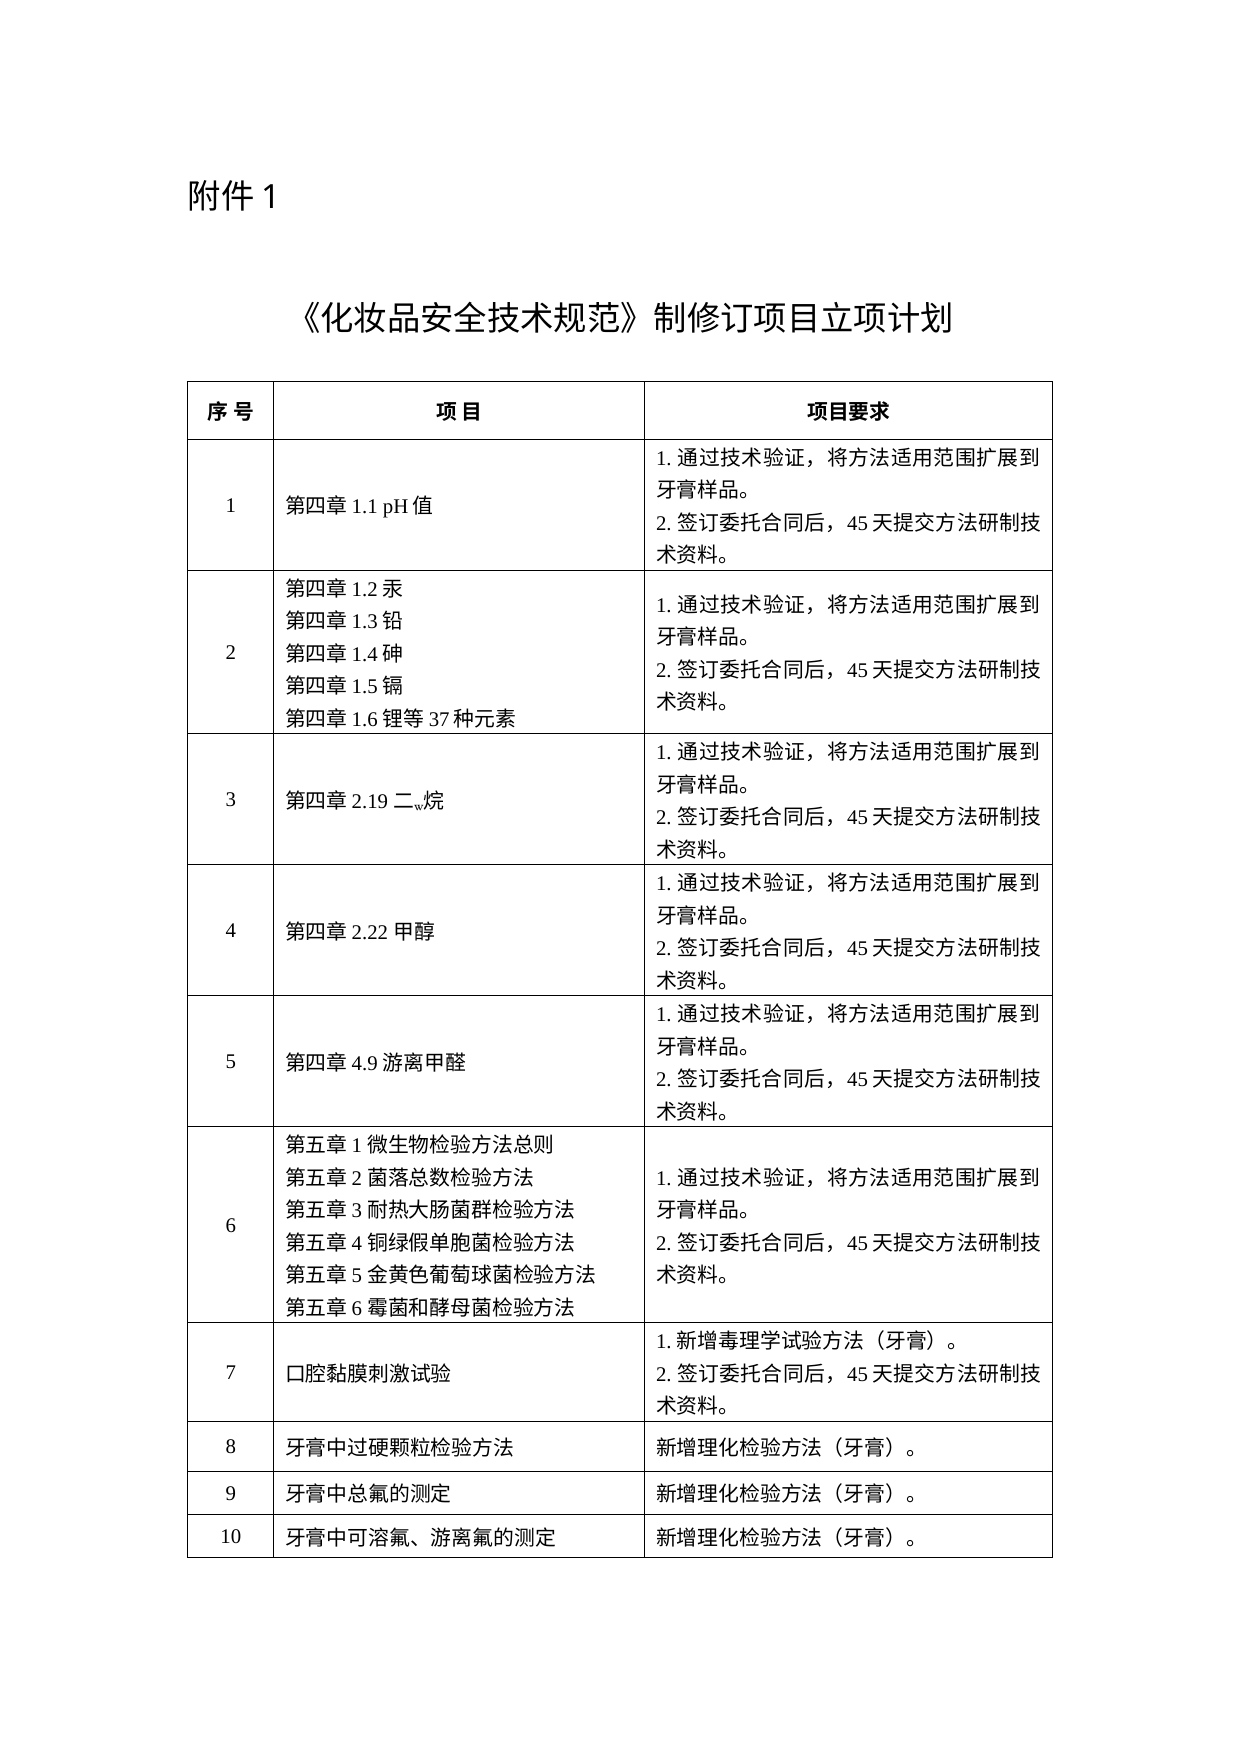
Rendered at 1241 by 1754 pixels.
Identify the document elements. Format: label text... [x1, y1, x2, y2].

table_cell 新增理化检验方法（牙膏）。 [645, 1422, 1052, 1471]
table_cell 第四章1.2 汞 第四章1.3 铅 第四章1.4 砷 第四章1.5 镉 第四章1.6 锂等37种元素 [274, 571, 644, 733]
table_cell 1. 通过技术验证，将方法适用范围扩展到牙膏样品。 2. 签订委托合同后，45天提交方法研制技术资料。 [645, 734, 1052, 864]
table_cell 10 [188, 1515, 273, 1557]
table_header 序 号 [188, 382, 273, 438]
table_cell 第四章4.9 游离甲醛 [274, 996, 644, 1126]
table_header 项 目 [274, 382, 644, 438]
table_cell 牙膏中过硬颗粒检验方法 [274, 1422, 644, 1471]
table_cell 7 [188, 1323, 273, 1421]
table_cell 1. 通过技术验证，将方法适用范围扩展到牙膏样品。 2. 签订委托合同后，45天提交方法研制技术资料。 [645, 1127, 1052, 1322]
table_cell 1. 通过技术验证，将方法适用范围扩展到牙膏样品。 2. 签订委托合同后，45天提交方法研制技术资料。 [645, 440, 1052, 569]
table_cell 6 [188, 1127, 273, 1322]
table_cell 2 [188, 571, 273, 733]
table_cell 1. 新增毒理学试验方法（牙膏）。 2. 签订委托合同后，45天提交方法研制技术资料。 [645, 1323, 1052, 1421]
table_cell 口腔黏膜刺激试验 [274, 1323, 644, 1421]
table_cell 牙膏中可溶氟、游离氟的测定 [274, 1515, 644, 1557]
table_cell 新增理化检验方法（牙膏）。 [645, 1472, 1052, 1513]
table_cell 第四章2.19 二烷 [274, 734, 644, 864]
table_cell 5 [188, 996, 273, 1126]
table_cell 9 [188, 1472, 273, 1513]
text 《化妆品安全技术规范》制修订项目立项计划 [187, 284, 1053, 349]
text 附件1 [187, 162, 1053, 227]
table_header 项目要求 [645, 382, 1052, 438]
table_cell 1. 通过技术验证，将方法适用范围扩展到牙膏样品。 2. 签订委托合同后，45天提交方法研制技术资料。 [645, 571, 1052, 733]
table_cell 新增理化检验方法（牙膏）。 [645, 1515, 1052, 1557]
table_cell 第五章1 微生物检验方法总则 第五章2 菌落总数检验方法 第五章3 耐热大肠菌群检验方法 第五章4 铜绿假单胞菌检验方法 第五章5 金黄色葡萄球菌检验方法 第五章6 霉菌和酵母菌检验方法 [274, 1127, 644, 1322]
table_cell 牙膏中总氟的测定 [274, 1472, 644, 1513]
table_cell 第四章1.1 pH值 [274, 440, 644, 569]
table_cell 8 [188, 1422, 273, 1471]
table_cell 1 [188, 440, 273, 569]
table_cell 第四章2.22 甲醇 [274, 865, 644, 995]
table_cell 1. 通过技术验证，将方法适用范围扩展到牙膏样品。 2. 签订委托合同后，45天提交方法研制技术资料。 [645, 996, 1052, 1126]
table_cell 4 [188, 865, 273, 995]
table_cell 3 [188, 734, 273, 864]
table_cell 1. 通过技术验证，将方法适用范围扩展到牙膏样品。 2. 签订委托合同后，45天提交方法研制技术资料。 [645, 865, 1052, 995]
